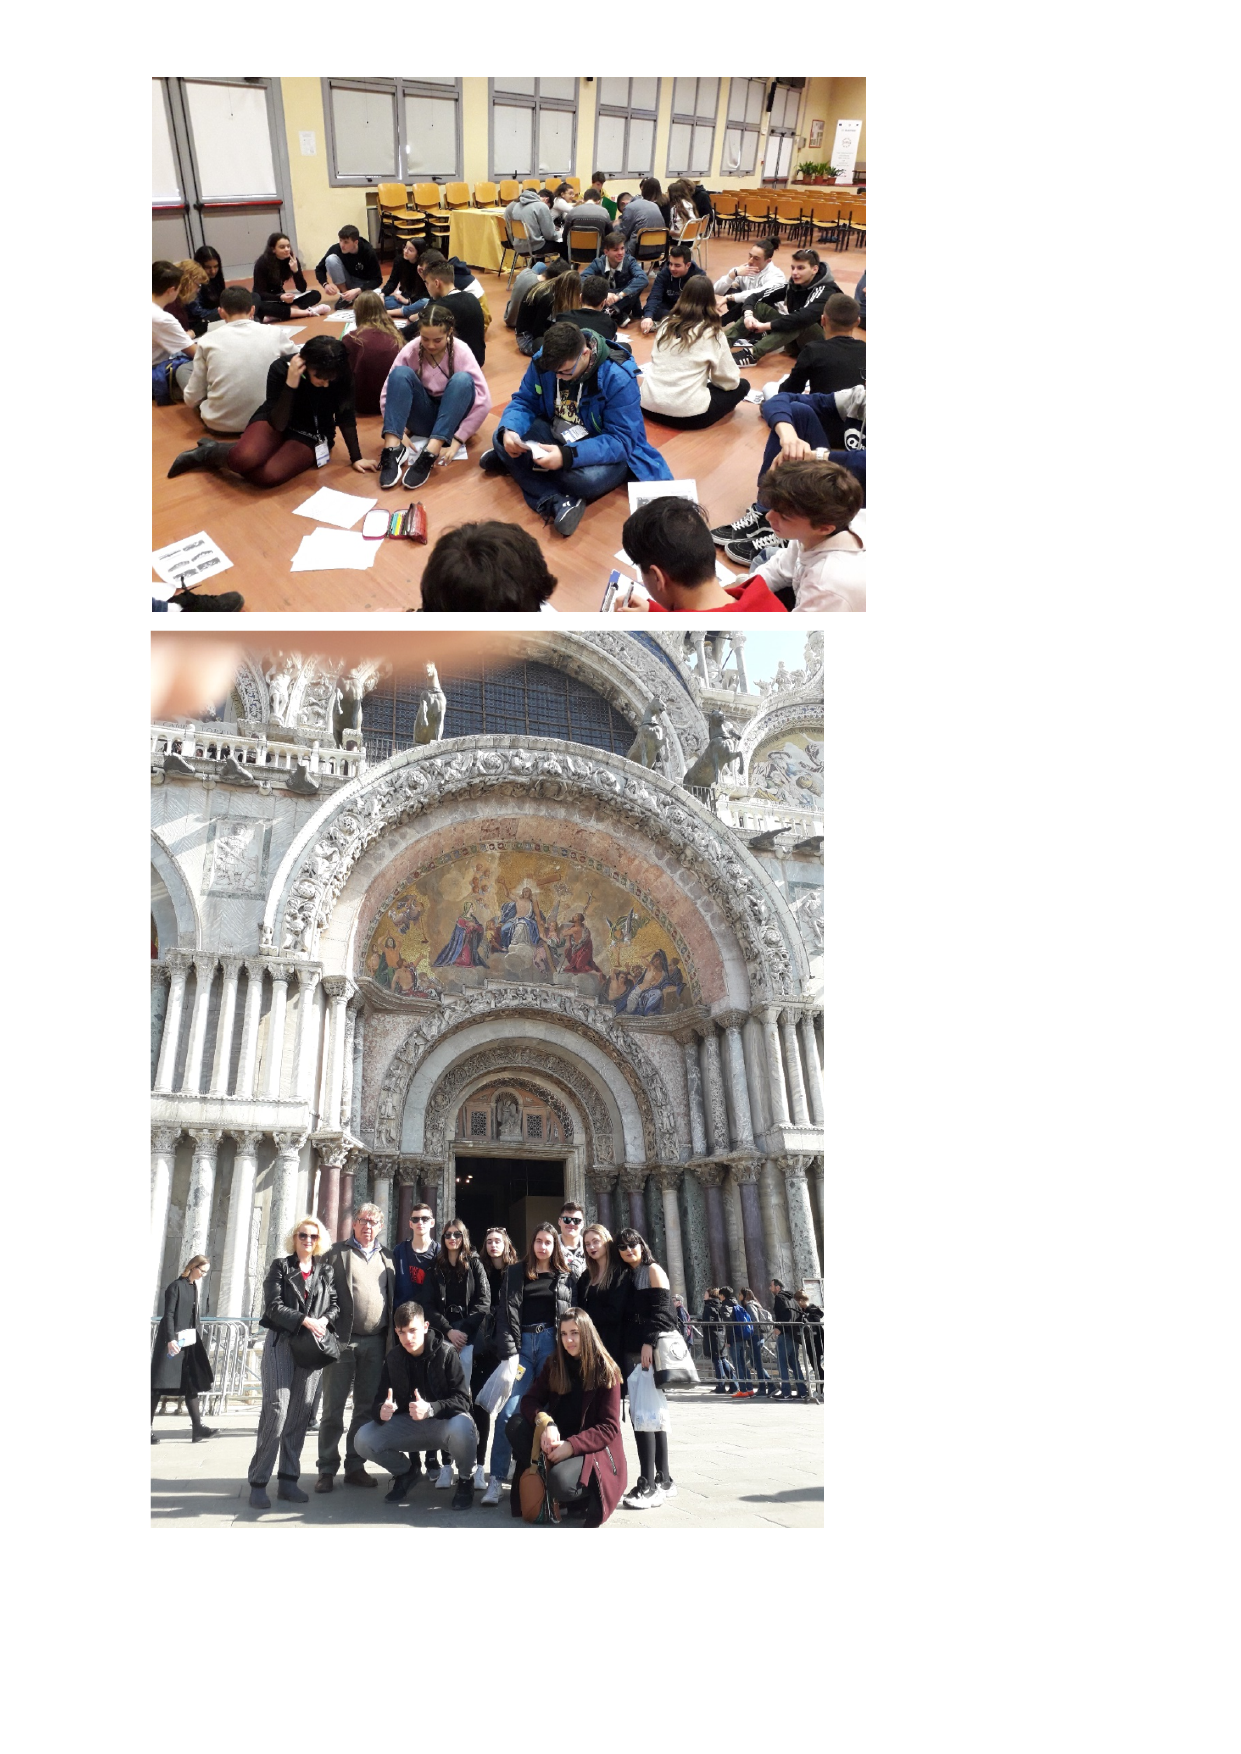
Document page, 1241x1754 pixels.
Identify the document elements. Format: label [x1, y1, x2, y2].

picture [151, 632, 824, 1527]
picture [152, 77, 865, 612]
